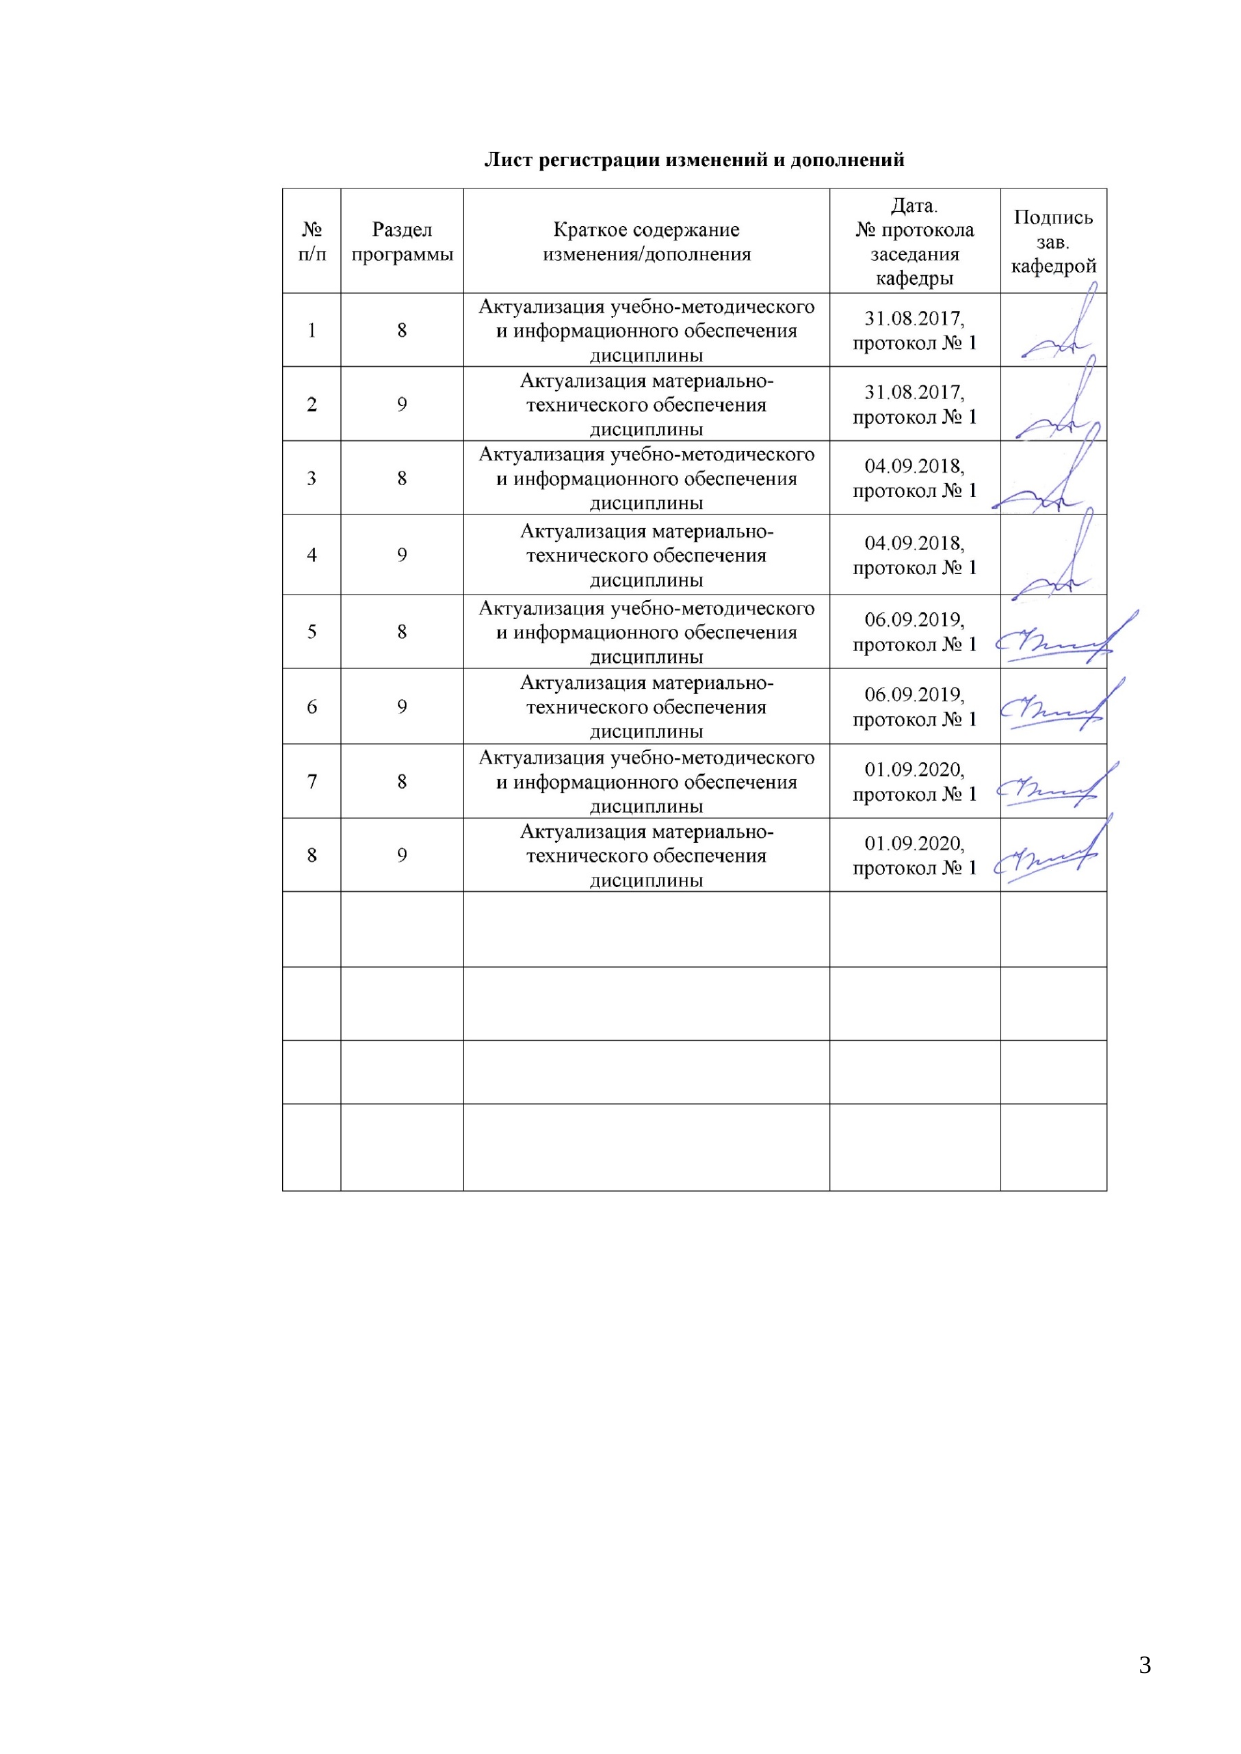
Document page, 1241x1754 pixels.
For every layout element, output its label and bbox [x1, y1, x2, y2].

picture [132, 146, 1182, 1226]
